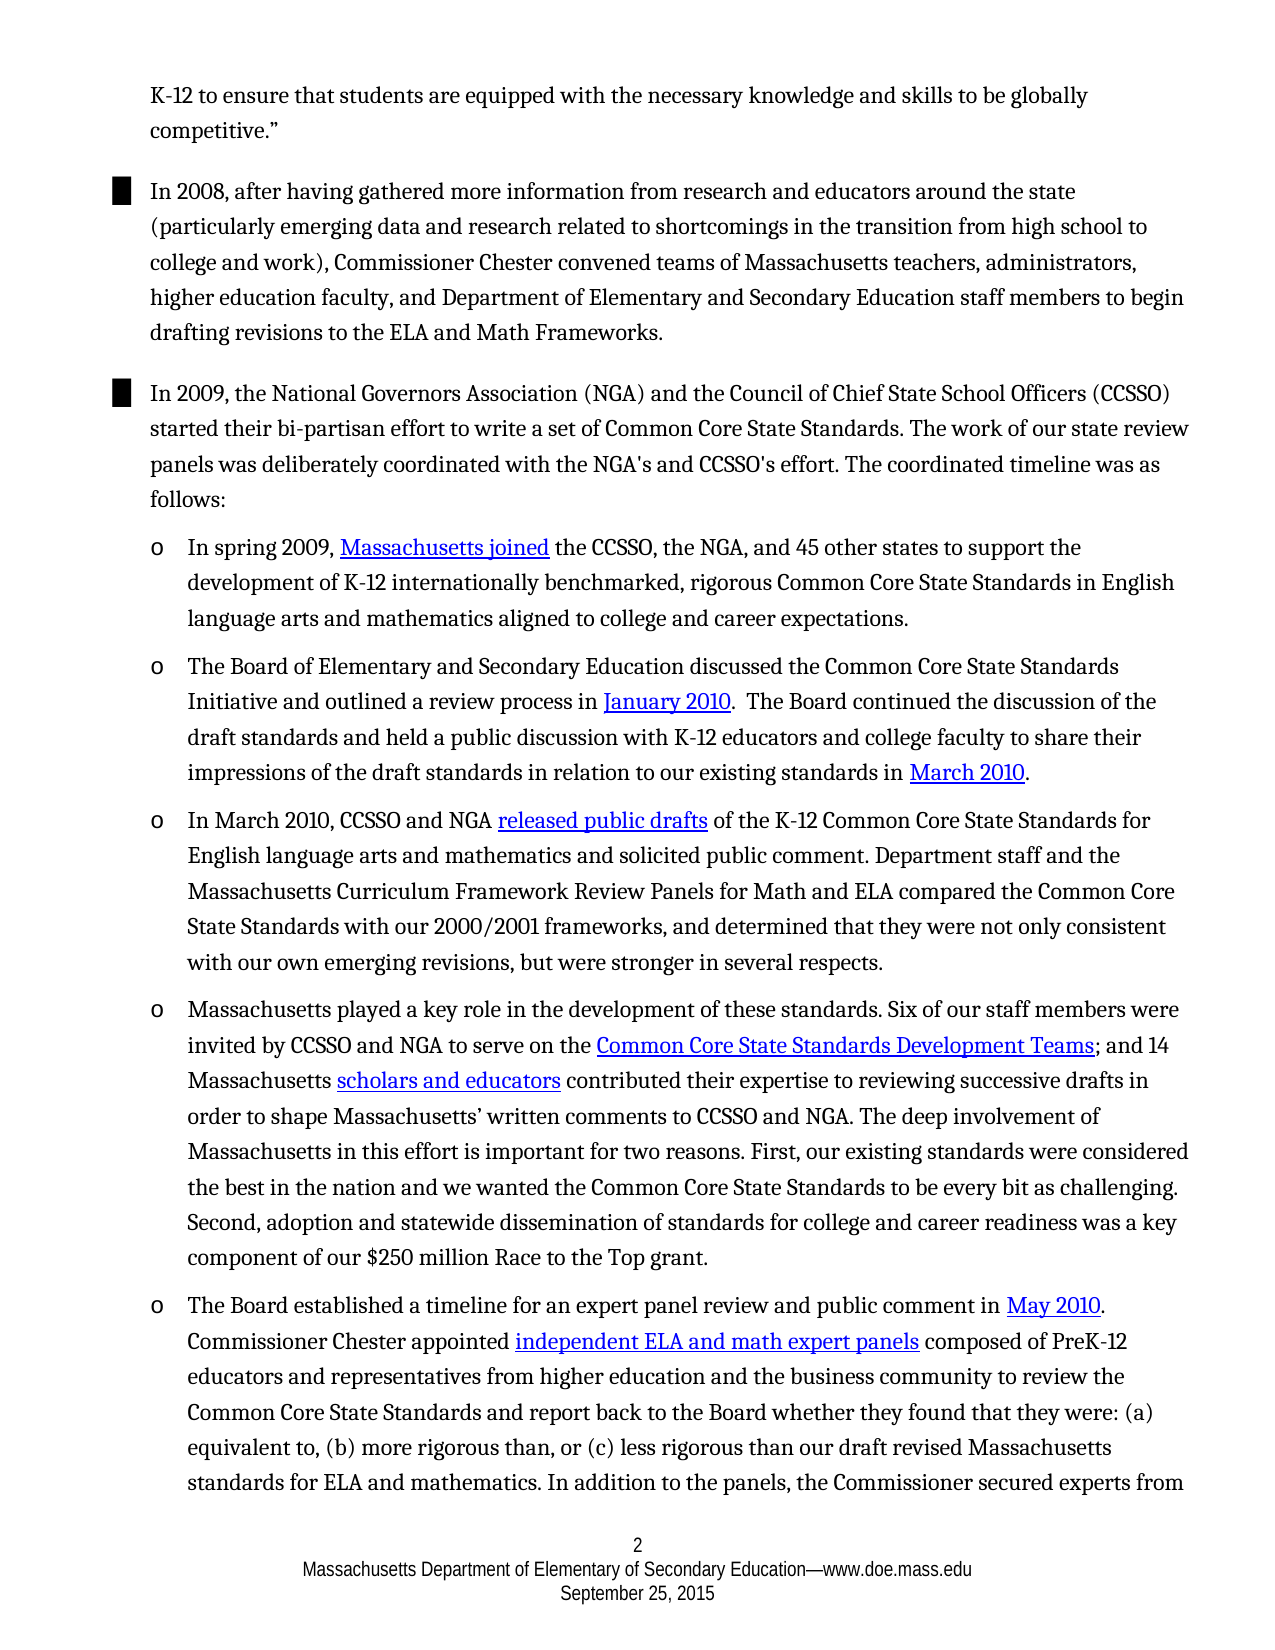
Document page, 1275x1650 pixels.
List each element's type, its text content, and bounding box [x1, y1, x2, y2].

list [112, 75, 1200, 146]
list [150, 1285, 1200, 1498]
list The Board of Elementary and Secondary Education discussed the Common Core State Standards Initiative and outlined a review process in January 2010. The Board continued the discussion of the draft standards and held a public discussion with K-12 educators and college faculty to share their impressions of the draft standards in relation to our existing standards in March 2010. [150, 646, 1200, 787]
list In 2008, after having gathered more information from research and educators around the state (particularly emerging data and research related to shortcomings in the transition from high school to college and work), Commissioner Chester convened teams of Massachusetts teachers, administrators, higher education faculty, and Department of Elementary and Secondary Education staff members to begin drafting revisions to the ELA and Math Frameworks. [112, 171, 1200, 348]
list Massachusetts played a key role in the development of these standards. Six of our staff members were invited by CCSSO and NGA to serve on the Common Core State Standards Development Teams; and 14 Massachusetts scholars and educators contributed their expertise to reviewing successive drafts in order to shape Massachusetts’ written comments to CCSSO and NGA. The deep involvement of Massachusetts in this effort is important for two reasons. First, our existing standards were considered the best in the nation and we wanted the Common Core State Standards to be every bit as challenging. Second, adoption and statewide dissemination of standards for college and career readiness was a key component of our $250 million Race to the Top grant. [150, 989, 1200, 1273]
list In spring 2009, Massachusetts joined the CCSSO, the NGA, and 45 other states to support the development of K-12 internationally benchmarked, rigorous Common Core State Standards in English language arts and mathematics aligned to college and career expectations. [150, 527, 1200, 633]
list In March 2010, CCSSO and NGA released public drafts of the K-12 Common Core State Standards for English language arts and mathematics and solicited public comment. Department staff and the Massachusetts Curriculum Framework Review Panels for Math and ELA compared the Common Core State Standards with our 2000/2001 frameworks, and determined that they were not only consistent with our own emerging revisions, but were stronger in several respects. [150, 800, 1200, 977]
list In 2009, the National Governors Association (NGA) and the Council of Chief State School Officers (CCSSO) started their bi-partisan effort to write a set of Common Core State Standards. The work of our state review panels was deliberately coordinated with the NGA's and CCSSO's effort. The coordinated timeline was as follows: [112, 373, 1200, 514]
